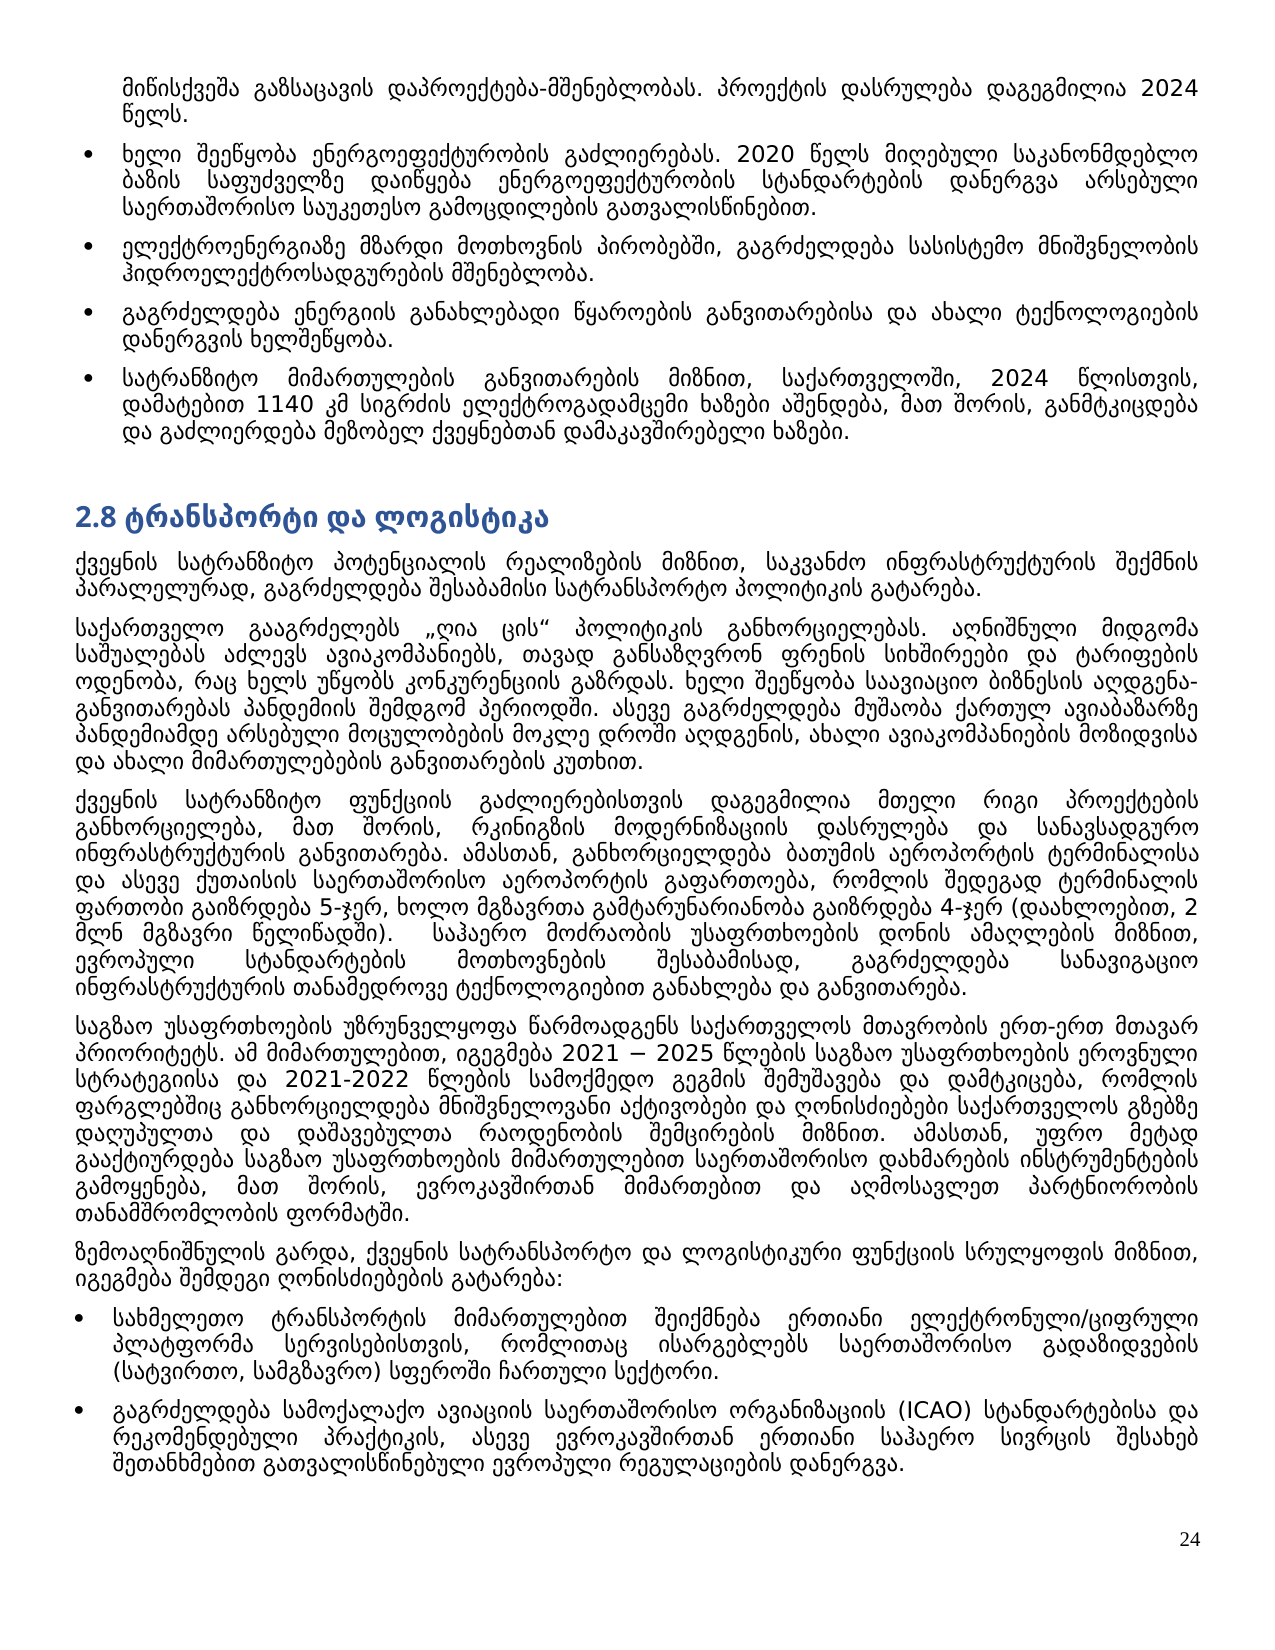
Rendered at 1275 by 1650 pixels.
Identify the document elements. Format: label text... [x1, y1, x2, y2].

list ელექტროენერგიაზე მზარდი მოთხოვნის პირობებში, გაგრძელდება სასისტემო მნიშვნელობის ჰიდროელექტროსადგურების მშენებლობა. [84, 233, 1200, 287]
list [84, 75, 1200, 128]
list გაგრძელდება სამოქალაქო ავიაციის საერთაშორისო ორგანიზაციის (ICAO) სტანდარტებისა და რეკომენდებული პრაქტიკის, ასევე ევროკავშირთან ერთიანი საჰაერო სივრცის შესახებ შეთანხმებით გათვალისწინებული ევროპული რეგულაციების დანერგვა. [75, 1397, 1200, 1477]
text ქვეყნის სატრანზიტო ფუნქციის გაძლიერებისთვის დაგეგმილია მთელი რიგი პროექტების განხორციელება, მათ შორის, რკინიგზის მოდერნიზაციის დასრულება და სანავსადგურო ინფრასტრუქტურის განვითარება. ამასთან, განხორციელდება ბათუმის აეროპორტის ტერმინალისა და ასევე ქუთაისის საერთაშორისო აეროპორტის გაფართოება, რომლის შედეგად ტერმინალის ფართობი გაიზრდება 5-ჯერ, ხოლო მგზავრთა გამტარუნარიანობა გაიზრდება 4-ჯერ (დაახლოებით, 2 მლნ მგზავრი წელიწადში). საჰაერო მოძრაობის უსაფრთხოების დონის ამაღლების მიზნით, ევროპული სტანდარტების მოთხოვნების შესაბამისად, გაგრძელდება სანავიგაციო ინფრასტრუქტურის თანამედროვე ტექნოლოგიებით განახლება და განვითარება. [75, 787, 1200, 1001]
subtitle 2.8 ტრანსპორტი და ლოგისტიკა [75, 497, 1200, 536]
list სახმელეთო ტრანსპორტის მიმართულებით შეიქმნება ერთიანი ელექტრონული/ციფრული პლატფორმა სერვისებისთვის, რომლითაც ისარგებლებს საერთაშორისო გადაზიდვების (სატვირთო, სამგზავრო) სფეროში ჩართული სექტორი. [75, 1305, 1200, 1385]
text ქვეყნის სატრანზიტო პოტენციალის რეალიზების მიზნით, საკვანძო ინფრასტრუქტურის შექმნის პარალელურად, გაგრძელდება შესაბამისი სატრანსპორტო პოლიტიკის გატარება. [75, 549, 1200, 602]
list გაგრძელდება ენერგიის განახლებადი წყაროების განვითარებისა და ახალი ტექნოლოგიების დანერგვის ხელშეწყობა. [84, 299, 1200, 352]
list ხელი შეეწყობა ენერგოეფექტურობის გაძლიერებას. 2020 წელს მიღებული საკანონმდებლო ბაზის საფუძველზე დაიწყება ენერგოეფექტურობის სტანდარტების დანერგვა არსებული საერთაშორისო საუკეთესო გამოცდილების გათვალისწინებით. [84, 141, 1200, 221]
text საქართველო გააგრძელებს „ღია ცის“ პოლიტიკის განხორციელებას. აღნიშნული მიდგომა საშუალებას აძლევს ავიაკომპანიებს, თავად განსაზღვრონ ფრენის სიხშირეები და ტარიფების ოდენობა, რაც ხელს უწყობს კონკურენციის გაზრდას. ხელი შეეწყობა საავიაციო ბიზნესის აღდგენა-განვითარებას პანდემიის შემდგომ პერიოდში. ასევე გაგრძელდება მუშაობა ქართულ ავიაბაზარზე პანდემიამდე არსებული მოცულობების მოკლე დროში აღდგენის, ახალი ავიაკომპანიების მოზიდვისა და ახალი მიმართულებების განვითარების კუთხით. [75, 615, 1200, 775]
text საგზაო უსაფრთხოების უზრუნველყოფა წარმოადგენს საქართველოს მთავრობის ერთ-ერთ მთავარ პრიორიტეტს. ამ მიმართულებით, იგეგმება 2021 − 2025 წლების საგზაო უსაფრთხოების ეროვნული სტრატეგიისა და 2021-2022 წლების სამოქმედო გეგმის შემუშავება და დამტკიცება, რომლის ფარგლებშიც განხორციელდება მნიშვნელოვანი აქტივობები და ღონისძიებები საქართველოს გზებზე დაღუპულთა და დაშავებულთა რაოდენობის შემცირების მიზნით. ამასთან, უფრო მეტად გააქტიურდება საგზაო უსაფრთხოების მიმართულებით საერთაშორისო დახმარების ინსტრუმენტების გამოყენება, მათ შორის, ევროკავშირთან მიმართებით და აღმოსავლეთ პარტნიორობის თანამშრომლობის ფორმატში. [75, 1013, 1200, 1226]
text ზემოაღნიშნულის გარდა, ქვეყნის სატრანსპორტო და ლოგისტიკური ფუნქციის სრულყოფის მიზნით, იგეგმება შემდეგი ღონისძიებების გატარება: [75, 1239, 1200, 1292]
list სატრანზიტო მიმართულების განვითარების მიზნით, საქართველოში, 2024 წლისთვის, დამატებით 1140 კმ სიგრძის ელექტროგადამცემი ხაზები აშენდება, მათ შორის, განმტკიცდება და გაძლიერდება მეზობელ ქვეყნებთან დამაკავშირებელი ხაზები. [84, 365, 1200, 445]
